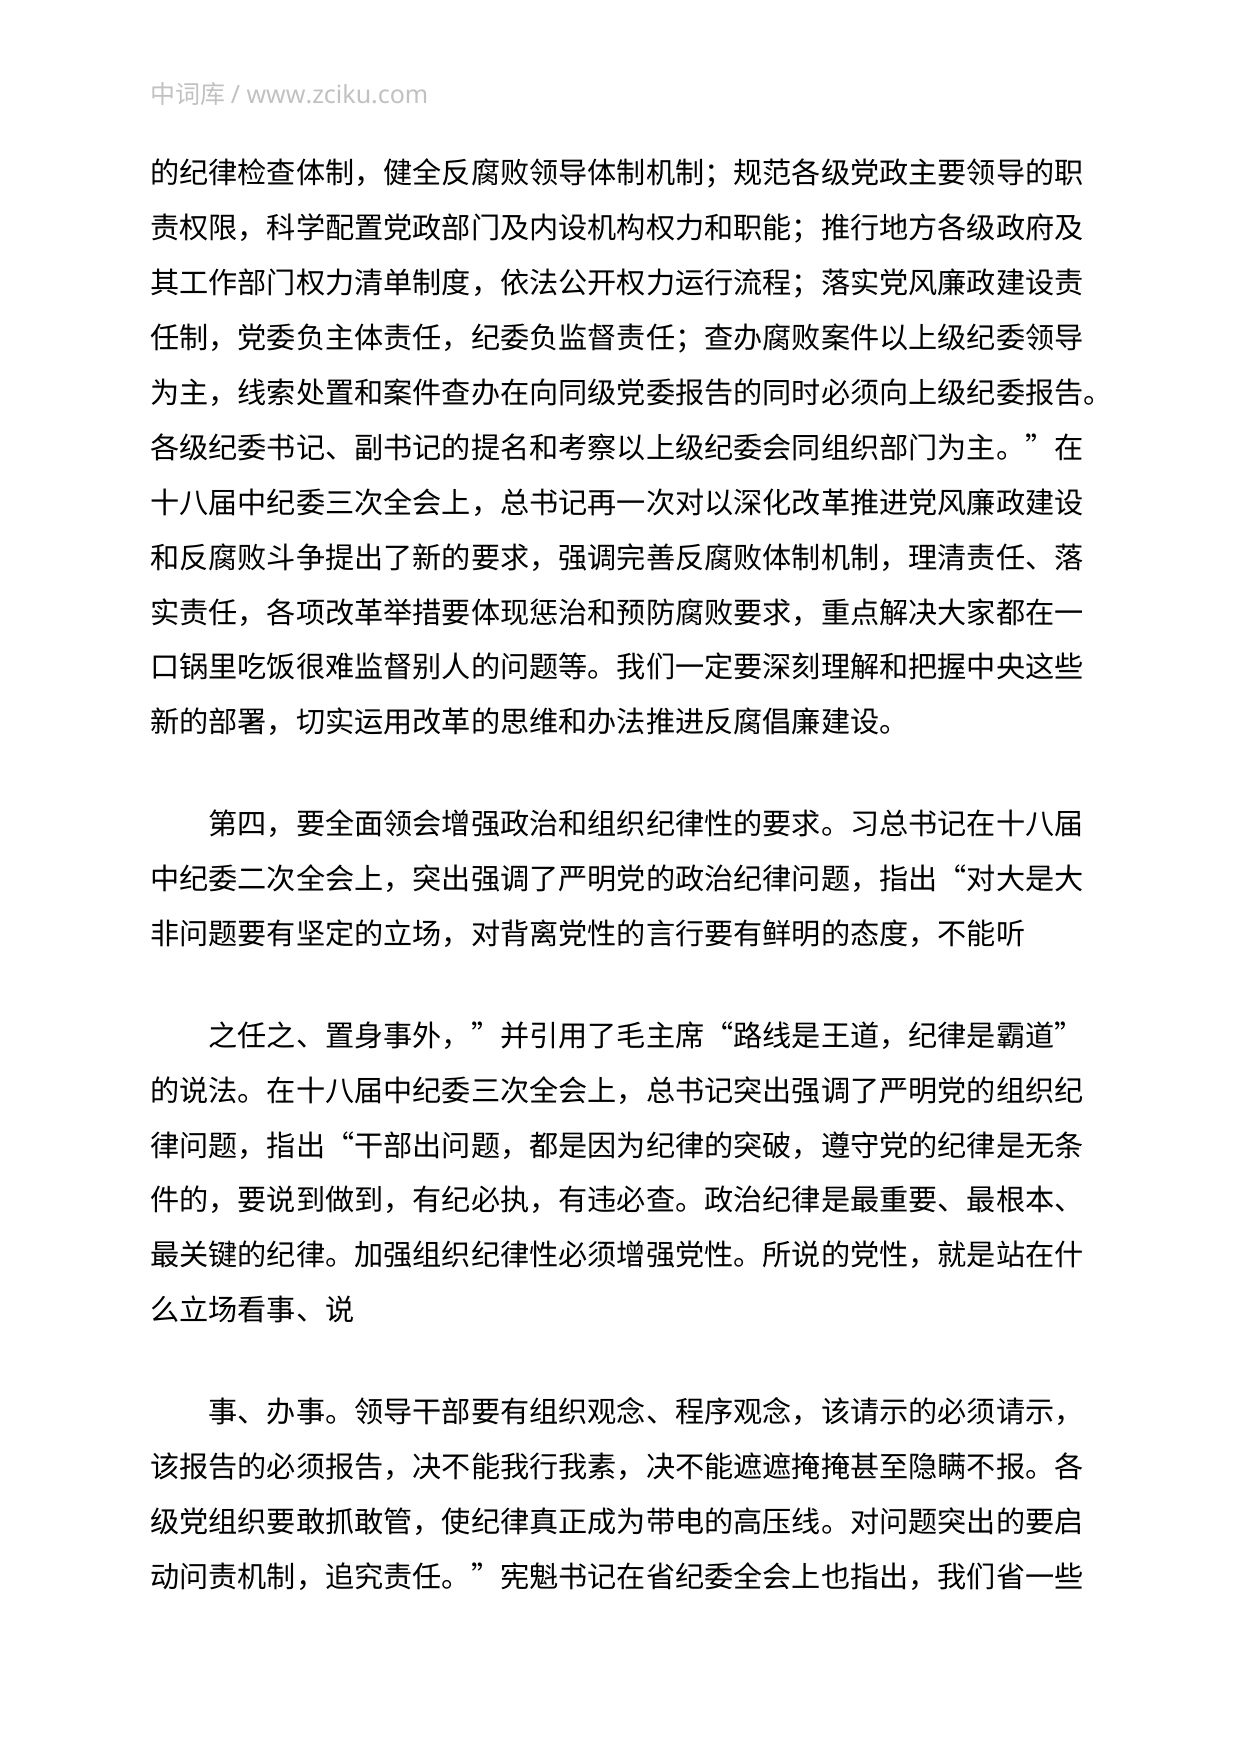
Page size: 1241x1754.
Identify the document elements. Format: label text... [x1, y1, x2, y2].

text 之任之、置身事外，”并引用了毛主席“路线是王道，纪律是霸道”的说法。在十八届中纪委三次全会上，总书记突出强调了严明党的组织纪律问题，指出“干部出问题，都是因为纪律的突破，遵守党的纪律是无条件的，要说到做到，有纪必执，有违必查。政治纪律是最重要、最根本、最关键的纪律。加强组织纪律性必须增强党性。所说的党性，就是站在什么立场看事、说 [150, 1012, 1090, 1329]
text 第四，要全面领会增强政治和组织纪律性的要求。习总书记在十八届中纪委二次全会上，突出强调了严明党的政治纪律问题，指出“对大是大非问题要有坚定的立场，对背离党性的言行要有鲜明的态度，不能听 [150, 801, 1090, 953]
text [150, 1388, 1090, 1596]
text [150, 150, 1090, 741]
